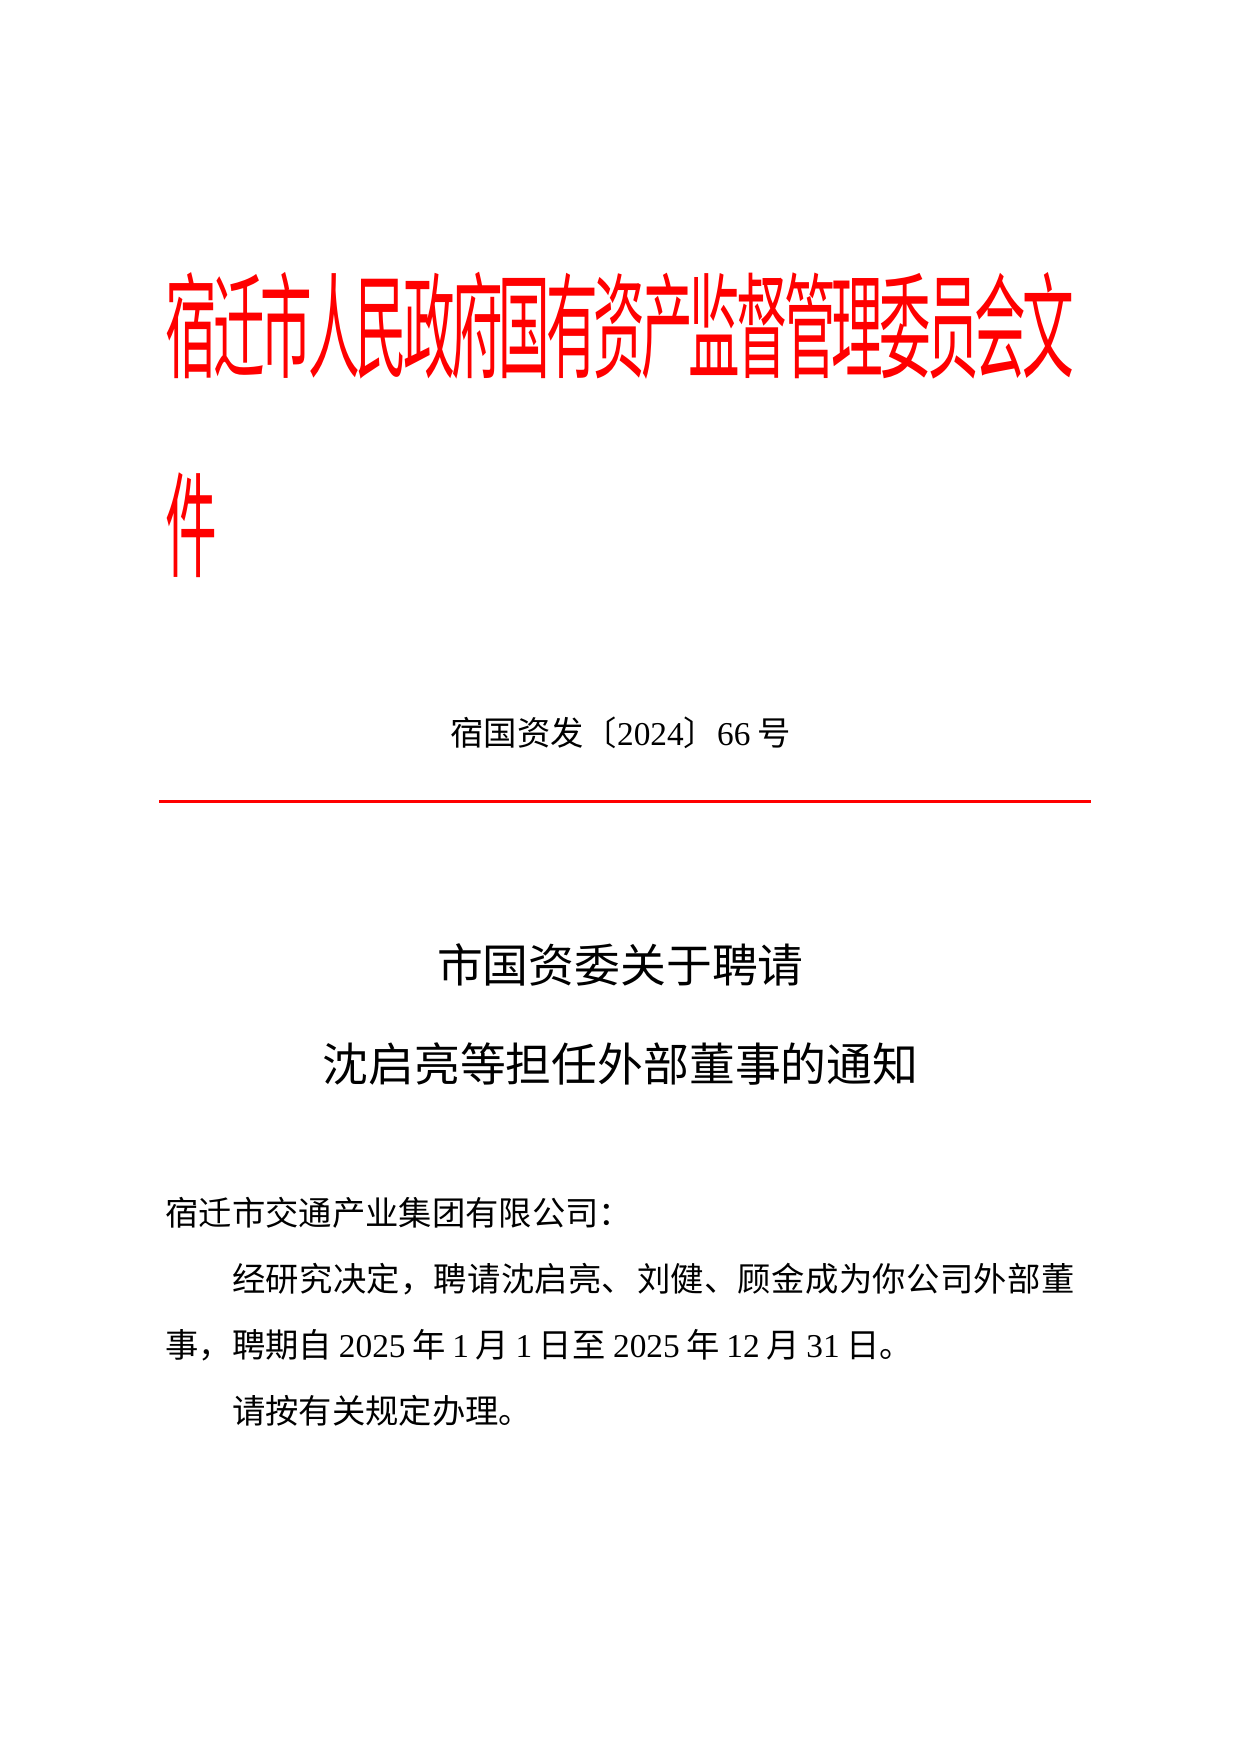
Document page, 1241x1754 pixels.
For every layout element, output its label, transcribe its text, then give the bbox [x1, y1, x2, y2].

text 沈启亮等担任外部董事的通知 [165, 1012, 1075, 1111]
text 宿迁市人民政府国有资产监督管理委员会文件 [165, 220, 1075, 618]
text 宿国资发〔2024〕66号 [165, 697, 1075, 763]
text 市国资委关于聘请 [165, 913, 1075, 1012]
text 请按有关规定办理。 [165, 1376, 1075, 1443]
text 宿迁市交通产业集团有限公司： [165, 1178, 1075, 1244]
text 经研究决定，聘请沈启亮、刘健、顾金成为你公司外部董事，聘期自2025年1月1日至 2025年12月31日。 [165, 1244, 1075, 1376]
